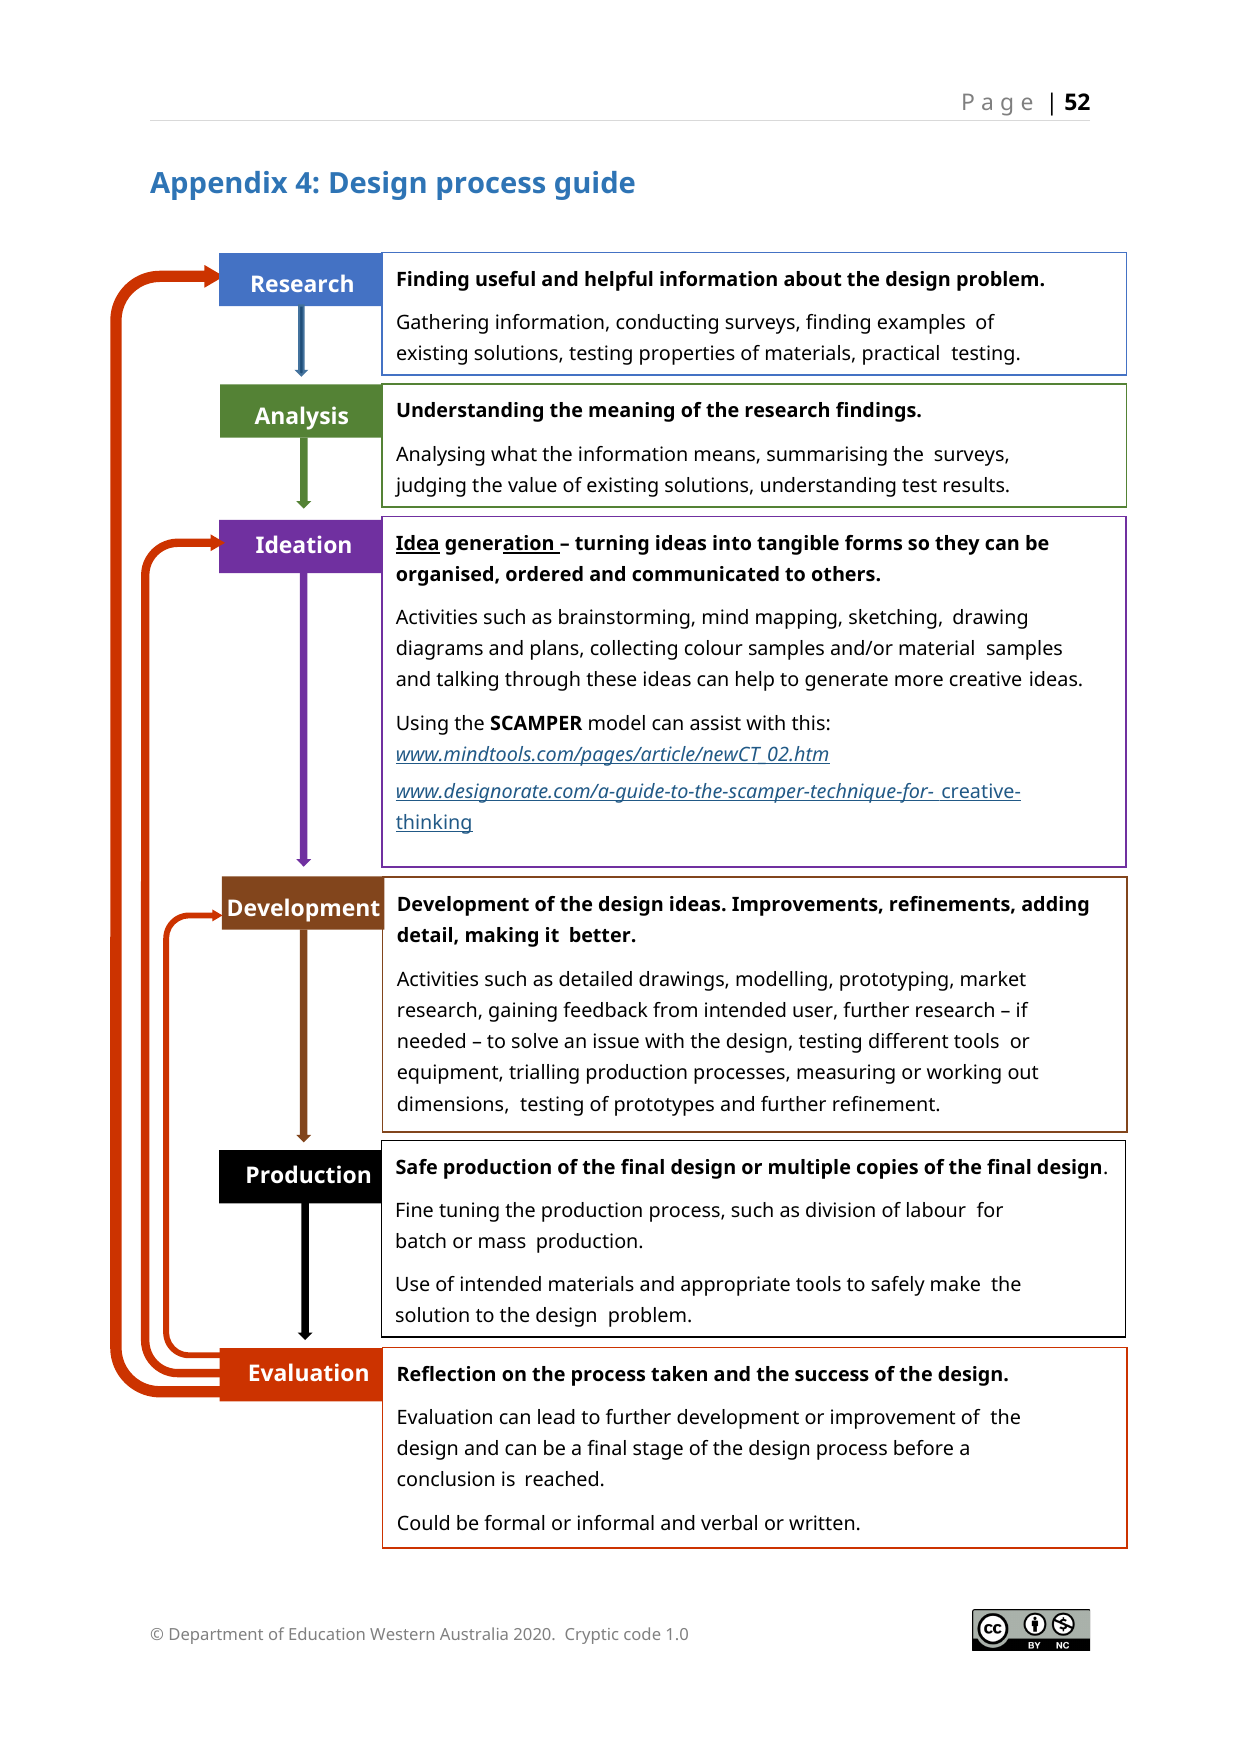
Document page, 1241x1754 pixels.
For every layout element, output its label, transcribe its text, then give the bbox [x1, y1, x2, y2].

subtitle Appendix 4: Design process guide [150, 162, 1090, 202]
picture [972, 1609, 1091, 1651]
